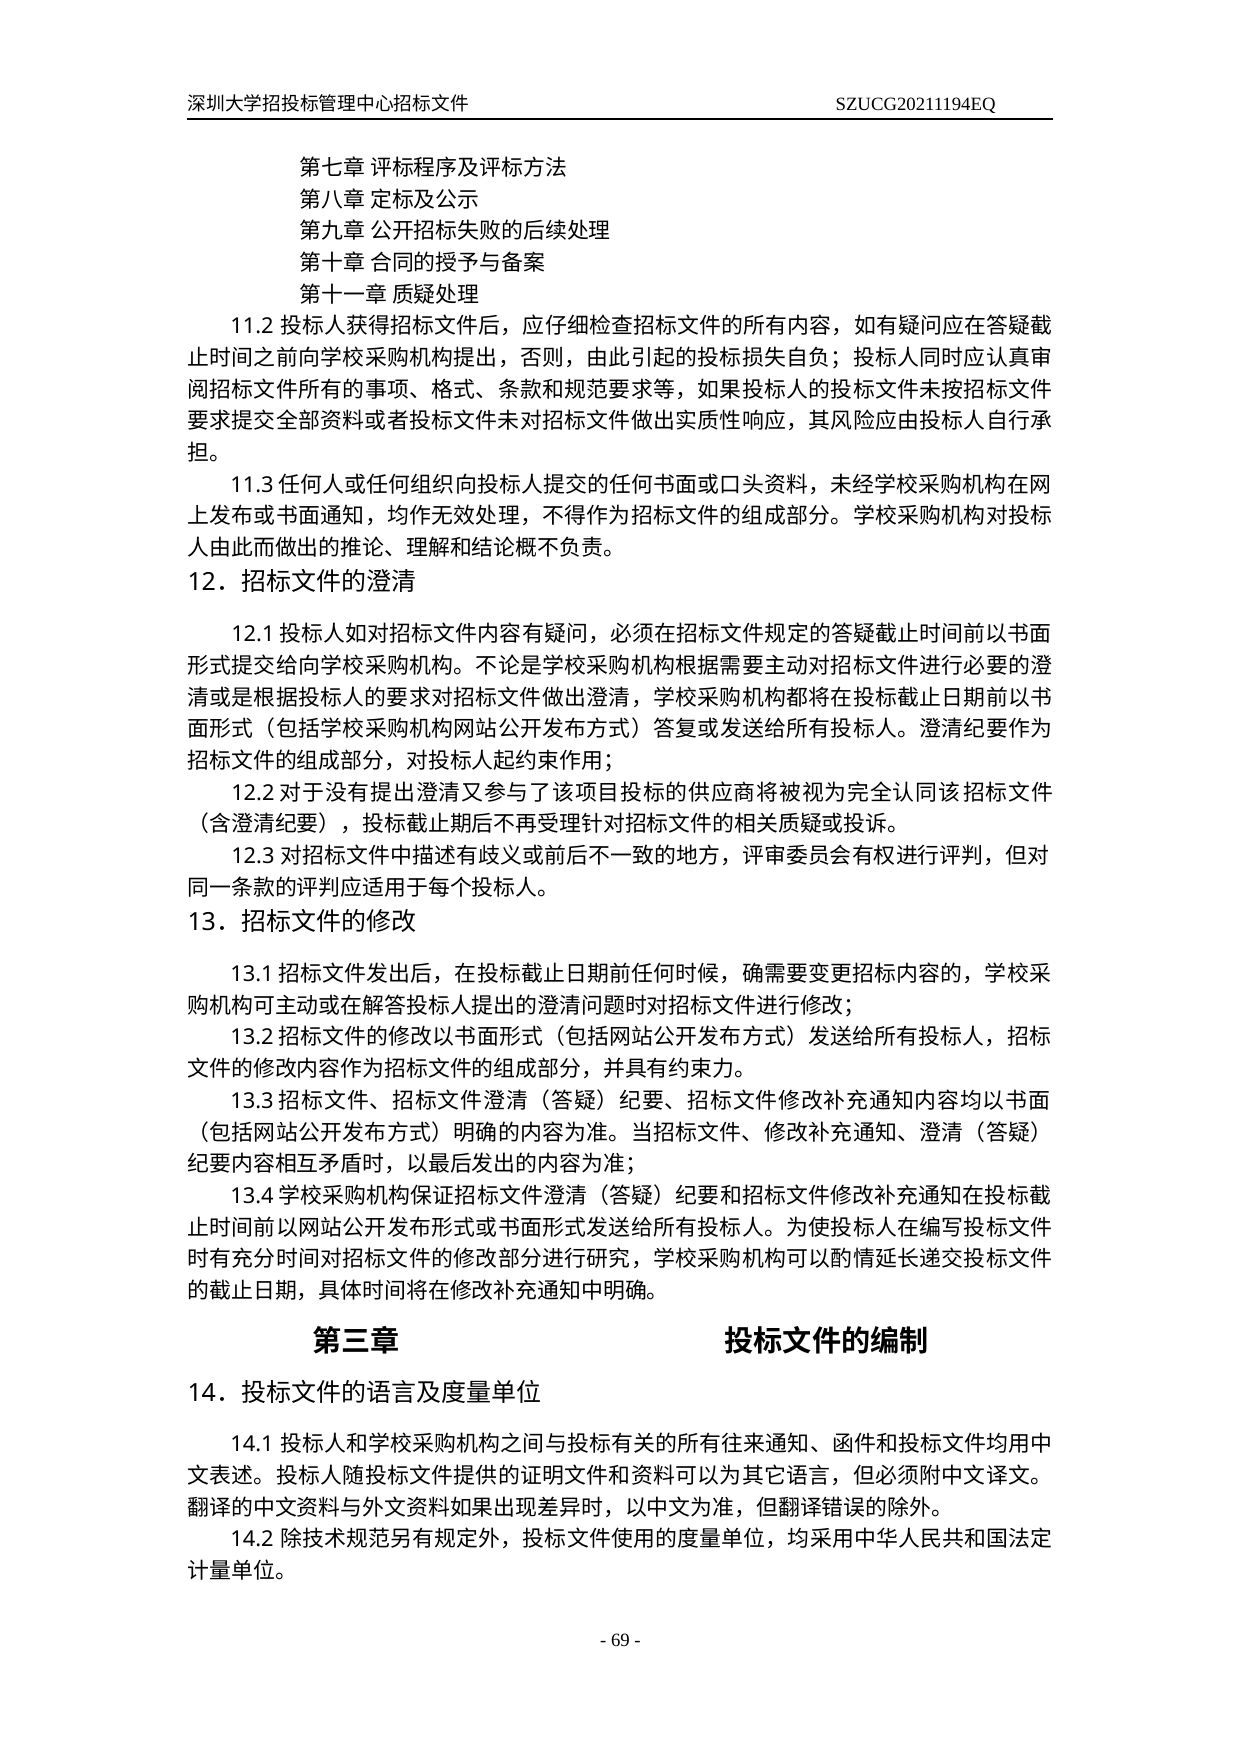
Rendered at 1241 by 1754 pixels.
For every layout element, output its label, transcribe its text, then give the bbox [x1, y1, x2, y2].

text 13.2招标文件的修改以书面形式（包括网站公开发布方式）发送给所有投标人，招标文件的修改内容作为招标文件的组成部分，并具有约束力。 [187, 1019, 1053, 1083]
list 投标文件的编制 [187, 1317, 1053, 1359]
text 13.3招标文件、招标文件澄清（答疑）纪要、招标文件修改补充通知内容均以书面（包括网站公开发布方式）明确的内容为准。当招标文件、修改补充通知、澄清（答疑）纪要内容相互矛盾时，以最后发出的内容为准； [187, 1083, 1053, 1178]
text 13.1招标文件发出后，在投标截止日期前任何时候，确需要变更招标内容的，学校采购机构可主动或在解答投标人提出的澄清问题时对招标文件进行修改； [187, 956, 1053, 1019]
list 第九章 公开招标失败的后续处理 [187, 213, 1053, 245]
text 11.2 投标人获得招标文件后，应仔细检查招标文件的所有内容，如有疑问应在答疑截止时间之前向学校采购机构提出，否则，由此引起的投标损失自负；投标人同时应认真审阅招标文件所有的事项、格式、条款和规范要求等，如果投标人的投标文件未按招标文件要求提交全部资料或者投标文件未对招标文件做出实质性响应，其风险应由投标人自行承担。 [187, 308, 1053, 467]
list 第七章 评标程序及评标方法 [187, 150, 1053, 182]
text 13.4学校采购机构保证招标文件澄清（答疑）纪要和招标文件修改补充通知在投标截止时间前以网站公开发布形式或书面形式发送给所有投标人。为使投标人在编写投标文件时有充分时间对招标文件的修改部分进行研究，学校采购机构可以酌情延长递交投标文件的截止日期，具体时间将在修改补充通知中明确。 [187, 1178, 1053, 1305]
list 第十章 合同的授予与备案 [187, 245, 1053, 277]
text 12.3 对招标文件中描述有歧义或前后不一致的地方，评审委员会有权进行评判，但对同一条款的评判应适用于每个投标人。 [187, 838, 1053, 902]
list 第八章 定标及公示 [187, 182, 1053, 213]
text 11.3任何人或任何组织向投标人提交的任何书面或口头资料，未经学校采购机构在网上发布或书面通知，均作无效处理，不得作为招标文件的组成部分。学校采购机构对投标人由此而做出的推论、理解和结论概不负责。 [187, 467, 1053, 562]
text 14.2 除技术规范另有规定外，投标文件使用的度量单位，均采用中华人民共和国法定计量单位。 [187, 1521, 1053, 1585]
text 14．投标文件的语言及度量单位 [187, 1372, 1053, 1408]
text 12.1投标人如对招标文件内容有疑问，必须在招标文件规定的答疑截止时间前以书面形式提交给向学校采购机构。不论是学校采购机构根据需要主动对招标文件进行必要的澄清或是根据投标人的要求对招标文件做出澄清，学校采购机构都将在投标截止日期前以书面形式（包括学校采购机构网站公开发布方式）答复或发送给所有投标人。澄清纪要作为招标文件的组成部分，对投标人起约束作用； [187, 616, 1053, 775]
text 14.1 投标人和学校采购机构之间与投标有关的所有往来通知、函件和投标文件均用中文表述。投标人随投标文件提供的证明文件和资料可以为其它语言，但必须附中文译文。翻译的中文资料与外文资料如果出现差异时，以中文为准，但翻译错误的除外。 [187, 1426, 1053, 1521]
text 13．招标文件的修改 [187, 902, 1053, 938]
text 12.2对于没有提出澄清又参与了该项目投标的供应商将被视为完全认同该招标文件（含澄清纪要），投标截止期后不再受理针对招标文件的相关质疑或投诉。 [187, 775, 1053, 838]
list 第十一章 质疑处理 [187, 277, 1053, 308]
text 12．招标文件的澄清 [187, 562, 1053, 598]
